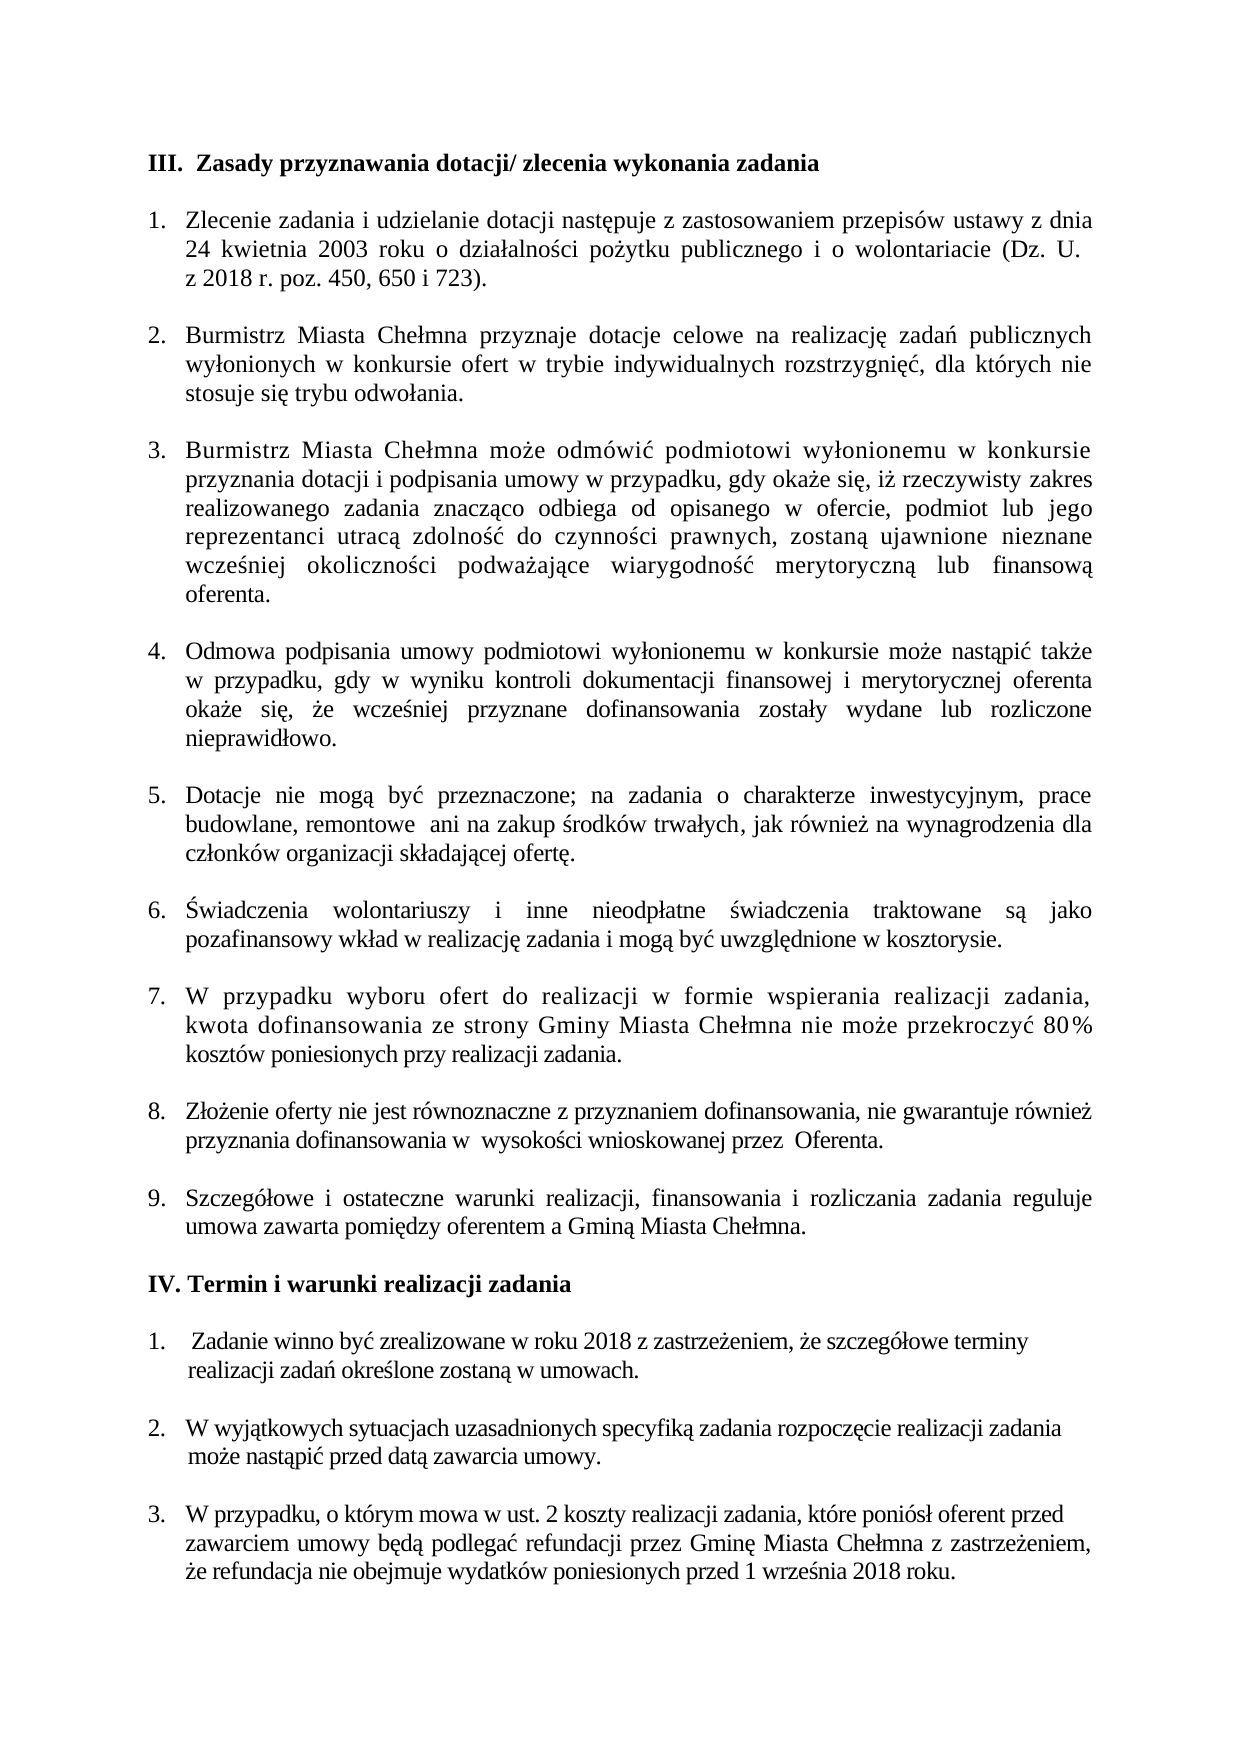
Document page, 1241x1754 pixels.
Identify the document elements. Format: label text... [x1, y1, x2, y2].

text III. Zasady przyznawania dotacji/ zlecenia wykonania zadania [148, 148, 1093, 176]
text IV. Termin i warunki realizacji zadania [148, 1269, 1093, 1298]
list Złożenie oferty nie jest równoznaczne z przyznaniem dofinansowania, nie gwarantuje również przyznania dofinansowania w wysokości wnioskowanej przez Oferenta. [148, 1096, 1093, 1154]
text realizacji zadań określone zostaną w umowach. [148, 1355, 1093, 1384]
list Burmistrz Miasta Chełmna może odmówić podmiotowi wyłonionemu w konkursie przyznania dotacji i podpisania umowy w przypadku, gdy okaże się, iż rzeczywisty zakres realizowanego zadania znacząco odbiega od opisanego w ofercie, podmiot lub jego reprezentanci utracą zdolność do czynności prawnych, zostaną ujawnione nieznane wcześniej okoliczności podważające wiarygodność merytoryczną lub finansową oferenta. [148, 435, 1093, 608]
list W przypadku wyboru ofert do realizacji w formie wspierania realizacji zadania, kwota dofinansowania ze strony Gminy Miasta Chełmna nie może przekroczyć 80% kosztów poniesionych przy realizacji zadania. [148, 981, 1093, 1068]
list W wyjątkowych sytuacjach uzasadnionych specyfiką zadania rozpoczęcie realizacji zadania [148, 1413, 1093, 1441]
list Dotacje nie mogą być przeznaczone; na zadania o charakterze inwestycyjnym, prace budowlane, remontowe ani na zakup środków trwałych, jak również na wynagrodzenia dla członków organizacji składającej ofertę. [148, 780, 1093, 866]
list Szczegółowe i ostateczne warunki realizacji, finansowania i rozliczania zadania reguluje umowa zawarta pomiędzy oferentem a Gminą Miasta Chełmna. [148, 1183, 1093, 1240]
text zawarciem umowy będą podlegać refundacji przez Gminę Miasta Chełmna z zastrzeżeniem, że refundacja nie obejmuje wydatków poniesionych przed 1 września 2018 roku. [185, 1528, 1093, 1585]
list Zadanie winno być zrealizowane w roku 2018 z zastrzeżeniem, że szczegółowe terminy [148, 1326, 1093, 1355]
list W przypadku, o którym mowa w ust. 2 koszty realizacji zadania, które poniósł oferent przed [148, 1499, 1093, 1528]
list Odmowa podpisania umowy podmiotowi wyłonionemu w konkursie może nastąpić także w przypadku, gdy w wyniku kontroli dokumentacji finansowej i merytorycznej oferenta okaże się, że wcześniej przyznane dofinansowania zostały wydane lub rozliczone nieprawidłowo. [148, 636, 1093, 751]
list Świadczenia wolontariuszy i inne nieodpłatne świadczenia traktowane są jako pozafinansowy wkład w realizację zadania i mogą być uwzględnione w kosztorysie. [148, 895, 1093, 953]
list Burmistrz Miasta Chełmna przyznaje dotacje celowe na realizację zadań publicznych wyłonionych w konkursie ofert w trybie indywidualnych rozstrzygnięć, dla których nie stosuje się trybu odwołania. [148, 320, 1093, 406]
list Zlecenie zadania i udzielanie dotacji następuje z zastosowaniem przepisów ustawy z dnia 24 kwietnia 2003 roku o działalności pożytku publicznego i o wolontariacie (Dz. U. z 2018 r. poz. 450, 650 i 723). [148, 205, 1093, 291]
text może nastąpić przed datą zawarcia umowy. [148, 1441, 1093, 1470]
